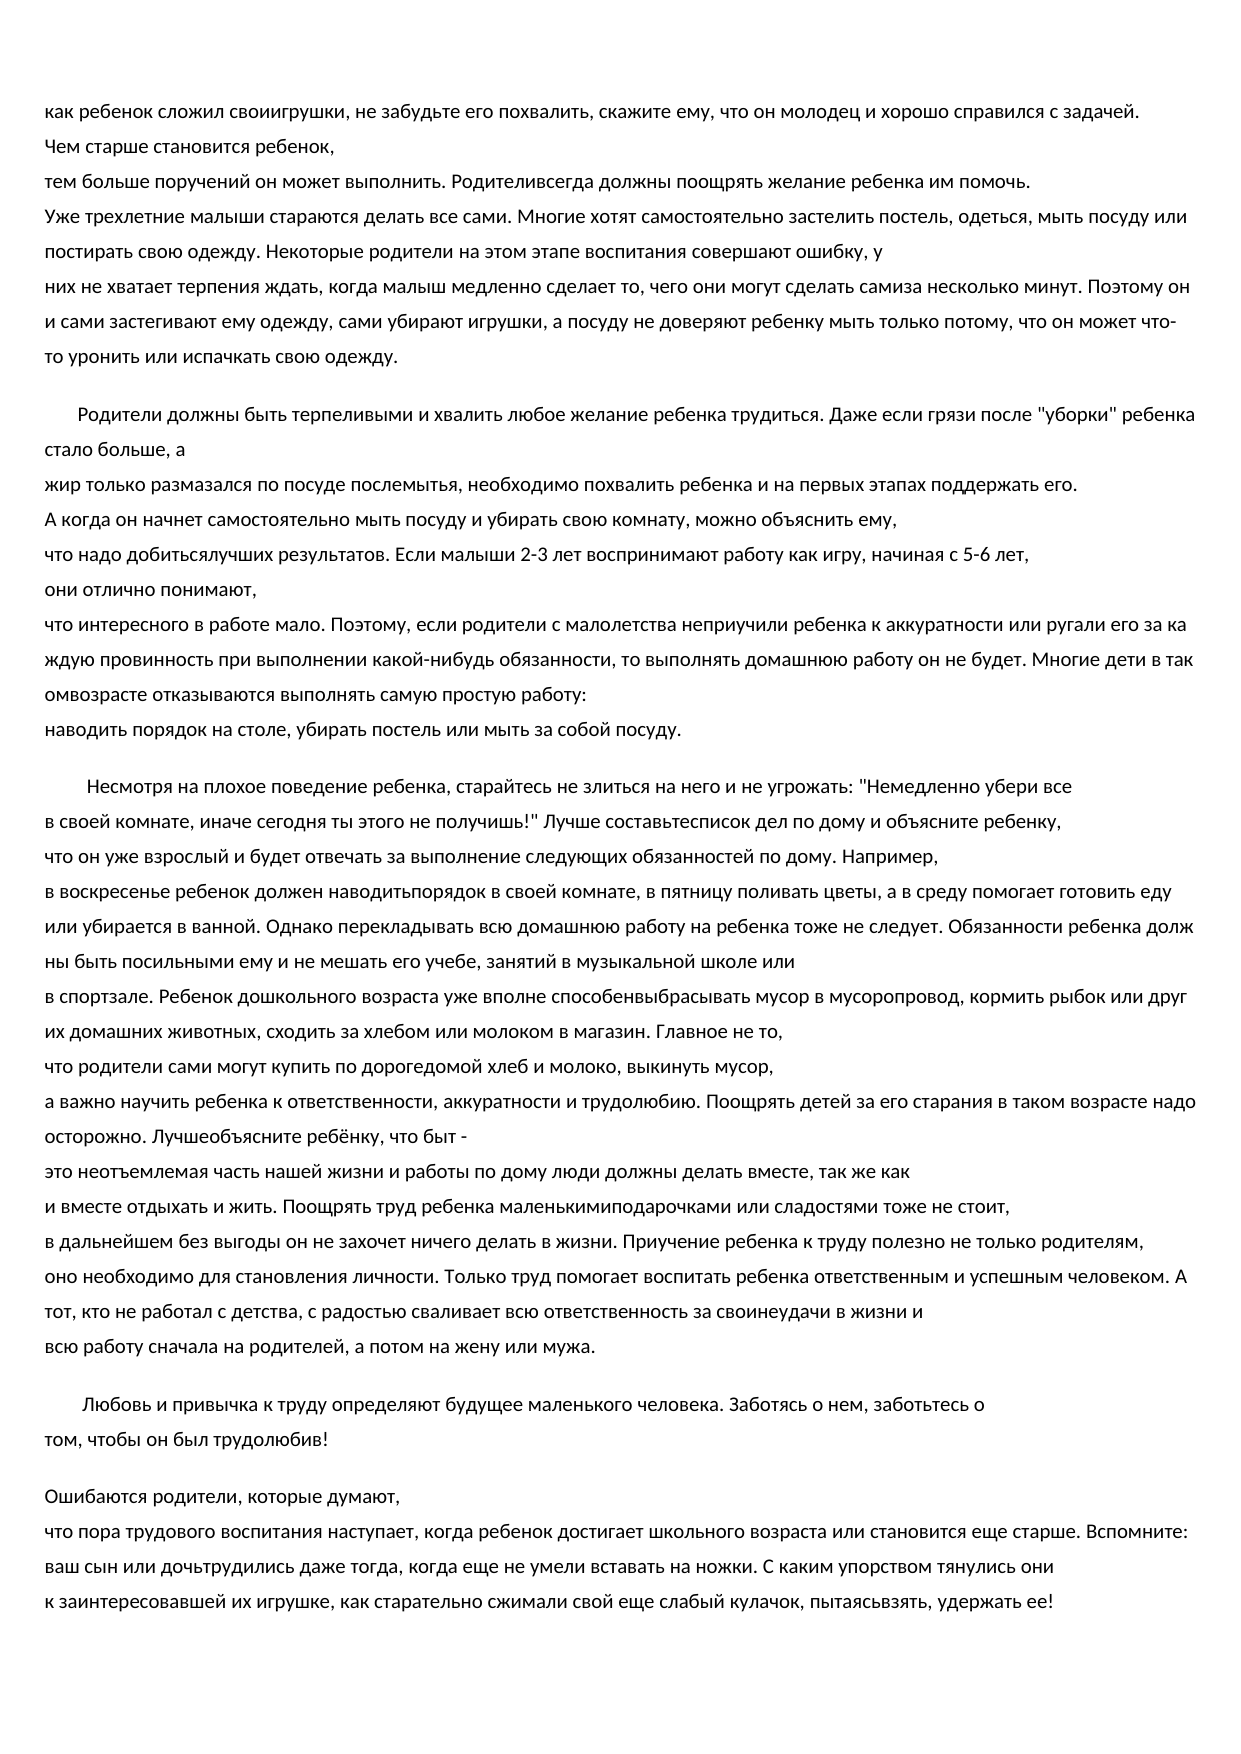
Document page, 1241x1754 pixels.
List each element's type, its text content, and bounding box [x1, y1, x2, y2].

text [44, 89, 1196, 369]
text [44, 1474, 1196, 1614]
text Родители должны быть терпеливыми и хвалить любое желание ребенка трудиться. Даже если грязи после "уборки" ребенка стало больше, а жир только размазался по посуде послемытья, необходимо похвалить ребенка и на первых этапах поддержать его. А когда он начнет самостоятельно мыть посуду и убирать свою комнату, можно объяснить ему, что надо добитьсялучших результатов. Если малыши 2-3 лет воспринимают работу как игру, начиная с 5-6 лет, они отлично понимают, что интересного в работе мало. Поэтому, если родители с малолетства неприучили ребенка к аккуратности или ругали его за каждую провинность при выполнении какой-нибудь обязанности, то выполнять домашнюю работу он не будет. Многие дети в такомвозрасте отказываются выполнять самую простую работу: наводить порядок на столе, убирать постель или мыть за собой посуду. [44, 391, 1196, 741]
text Любовь и привычка к труду определяют будущее маленького человека. Заботясь о нем, заботьтесь о том, чтобы он был трудолюбив! [44, 1381, 1196, 1451]
text Несмотря на плохое поведение ребенка, старайтесь не злиться на него и не угрожать: "Немедленно убери все в своей комнате, иначе сегодня ты этого не получишь!" Лучше составьтесписок дел по дому и объясните ребенку, что он уже взрослый и будет отвечать за выполнение следующих обязанностей по дому. Например, в воскресенье ребенок должен наводитьпорядок в своей комнате, в пятницу поливать цветы, а в среду помогает готовить еду или убирается в ванной. Однако перекладывать всю домашнюю работу на ребенка тоже не следует. Обязанности ребенка должны быть посильными ему и не мешать его учебе, занятий в музыкальной школе или в спортзале. Ребенок дошкольного возраста уже вполне способенвыбрасывать мусор в мусоропровод, кормить рыбок или других домашних животных, сходить за хлебом или молоком в магазин. Главное не то, что родители сами могут купить по дорогедомой хлеб и молоко, выкинуть мусор, а важно научить ребенка к ответственности, аккуратности и трудолюбию. Поощрять детей за его старания в таком возрасте надо осторожно. Лучшеобъясните ребёнку, что быт - это неотъемлемая часть нашей жизни и работы по дому люди должны делать вместе, так же как и вместе отдыхать и жить. Поощрять труд ребенка маленькимиподарочками или сладостями тоже не стоит, в дальнейшем без выгоды он не захочет ничего делать в жизни. Приучение ребенка к труду полезно не только родителям, оно необходимо для становления личности. Только труд помогает воспитать ребенка ответственным и успешным человеком. А тот, кто не работал с детства, с радостью сваливает всю ответственность за своинеудачи в жизни и всю работу сначала на родителей, а потом на жену или мужа. [44, 764, 1196, 1359]
